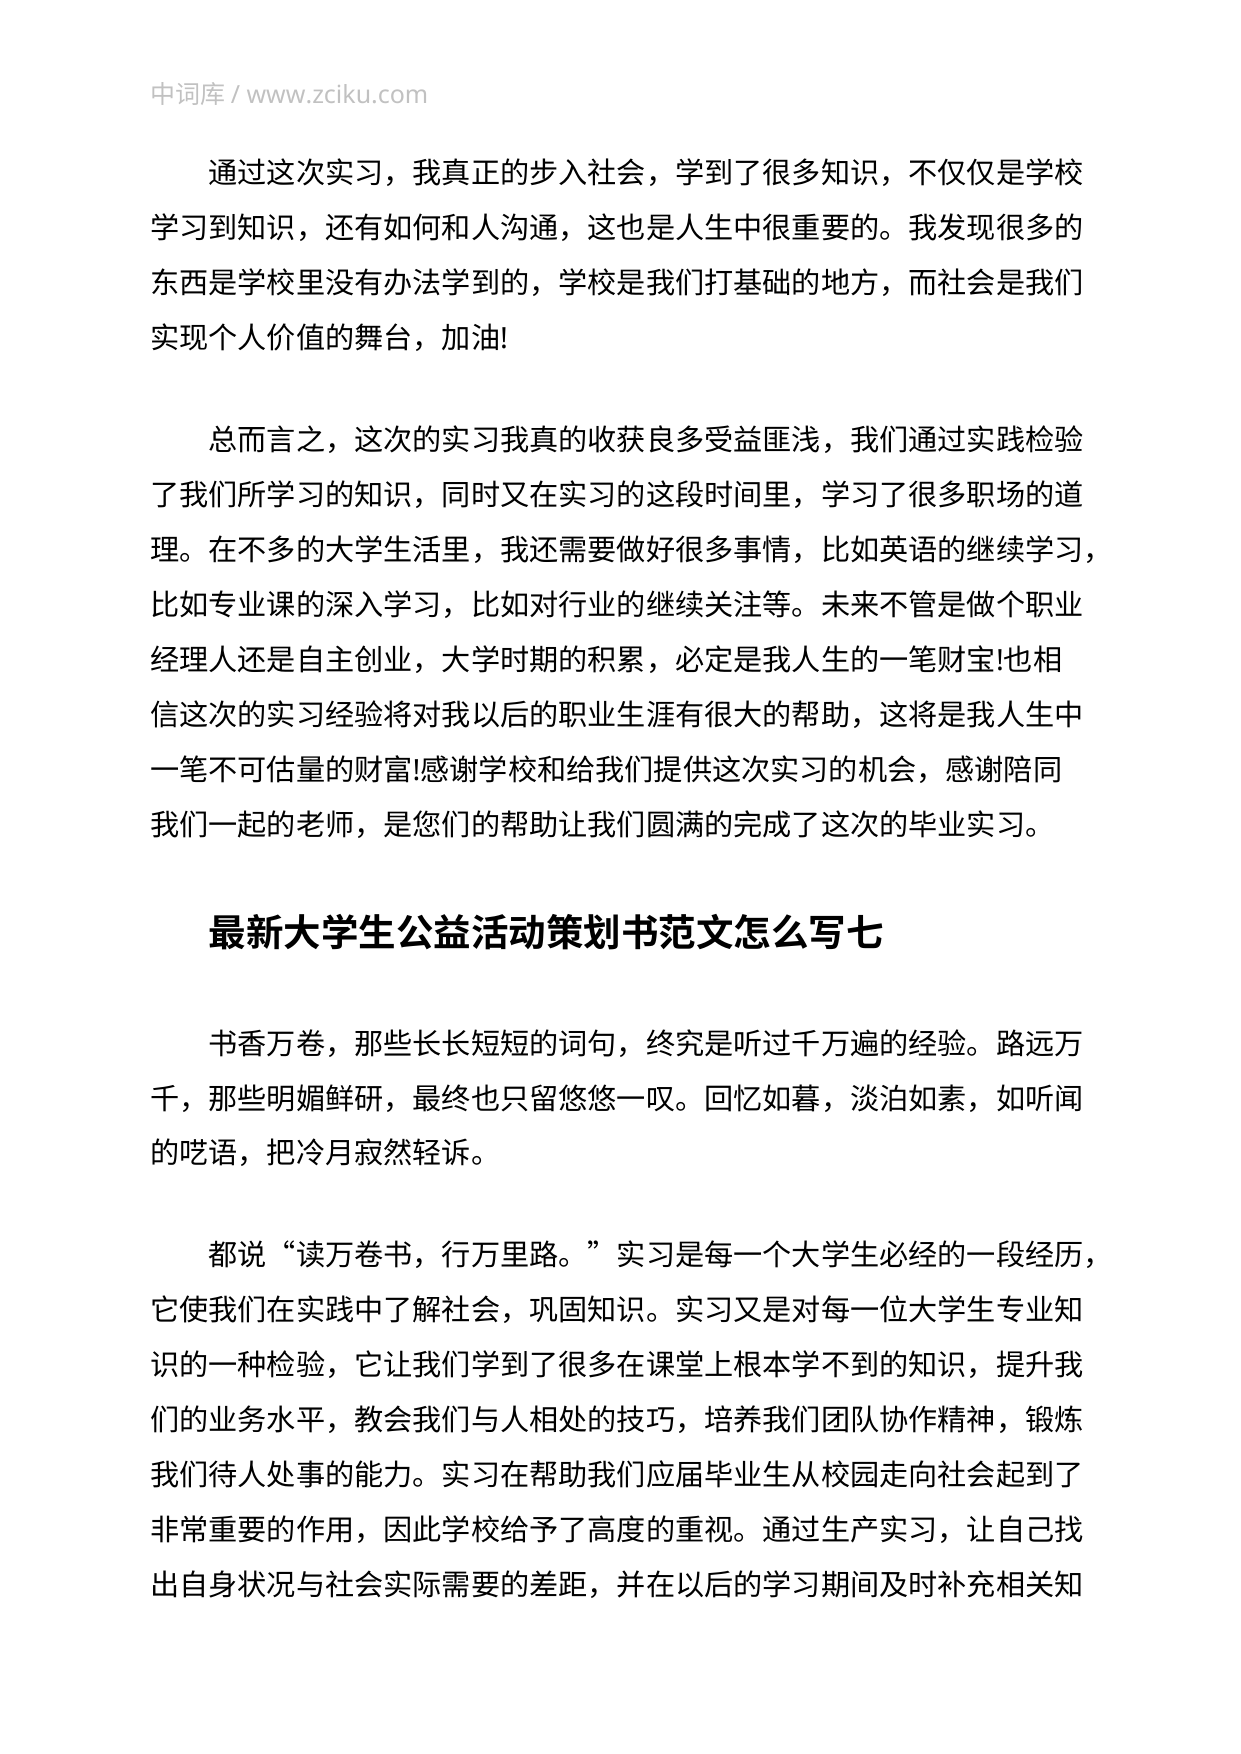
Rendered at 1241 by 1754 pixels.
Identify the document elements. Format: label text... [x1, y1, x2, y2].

text 通过这次实习，我真正的步入社会，学到了很多知识，不仅仅是学校学习到知识，还有如何和人沟通，这也是人生中很重要的。我发现很多的东西是学校里没有办法学到的，学校是我们打基础的地方，而社会是我们实现个人价值的舞台，加油! [150, 150, 1090, 357]
text 书香万卷，那些长长短短的词句，终究是听过千万遍的经验。路远万千，那些明媚鲜研，最终也只留悠悠一叹。回忆如暮，淡泊如素，如听闻的呓语，把冷月寂然轻诉。 [150, 1020, 1090, 1172]
text 总而言之，这次的实习我真的收获良多受益匪浅，我们通过实践检验了我们所学习的知识，同时又在实习的这段时间里，学习了很多职场的道理。在不多的大学生活里，我还需要做好很多事情，比如英语的继续学习，比如专业课的深入学习，比如对行业的继续关注等。未来不管是做个职业经理人还是自主创业，大学时期的积累，必定是我人生的一笔财宝!也相信这次的实习经验将对我以后的职业生涯有很大的帮助，这将是我人生中一笔不可估量的财富!感谢学校和给我们提供这次实习的机会，感谢陪同我们一起的老师，是您们的帮助让我们圆满的完成了这次的毕业实习。 [150, 417, 1090, 843]
text 最新大学生公益活动策划书范文怎么写七 [150, 903, 1090, 957]
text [150, 1232, 1090, 1603]
